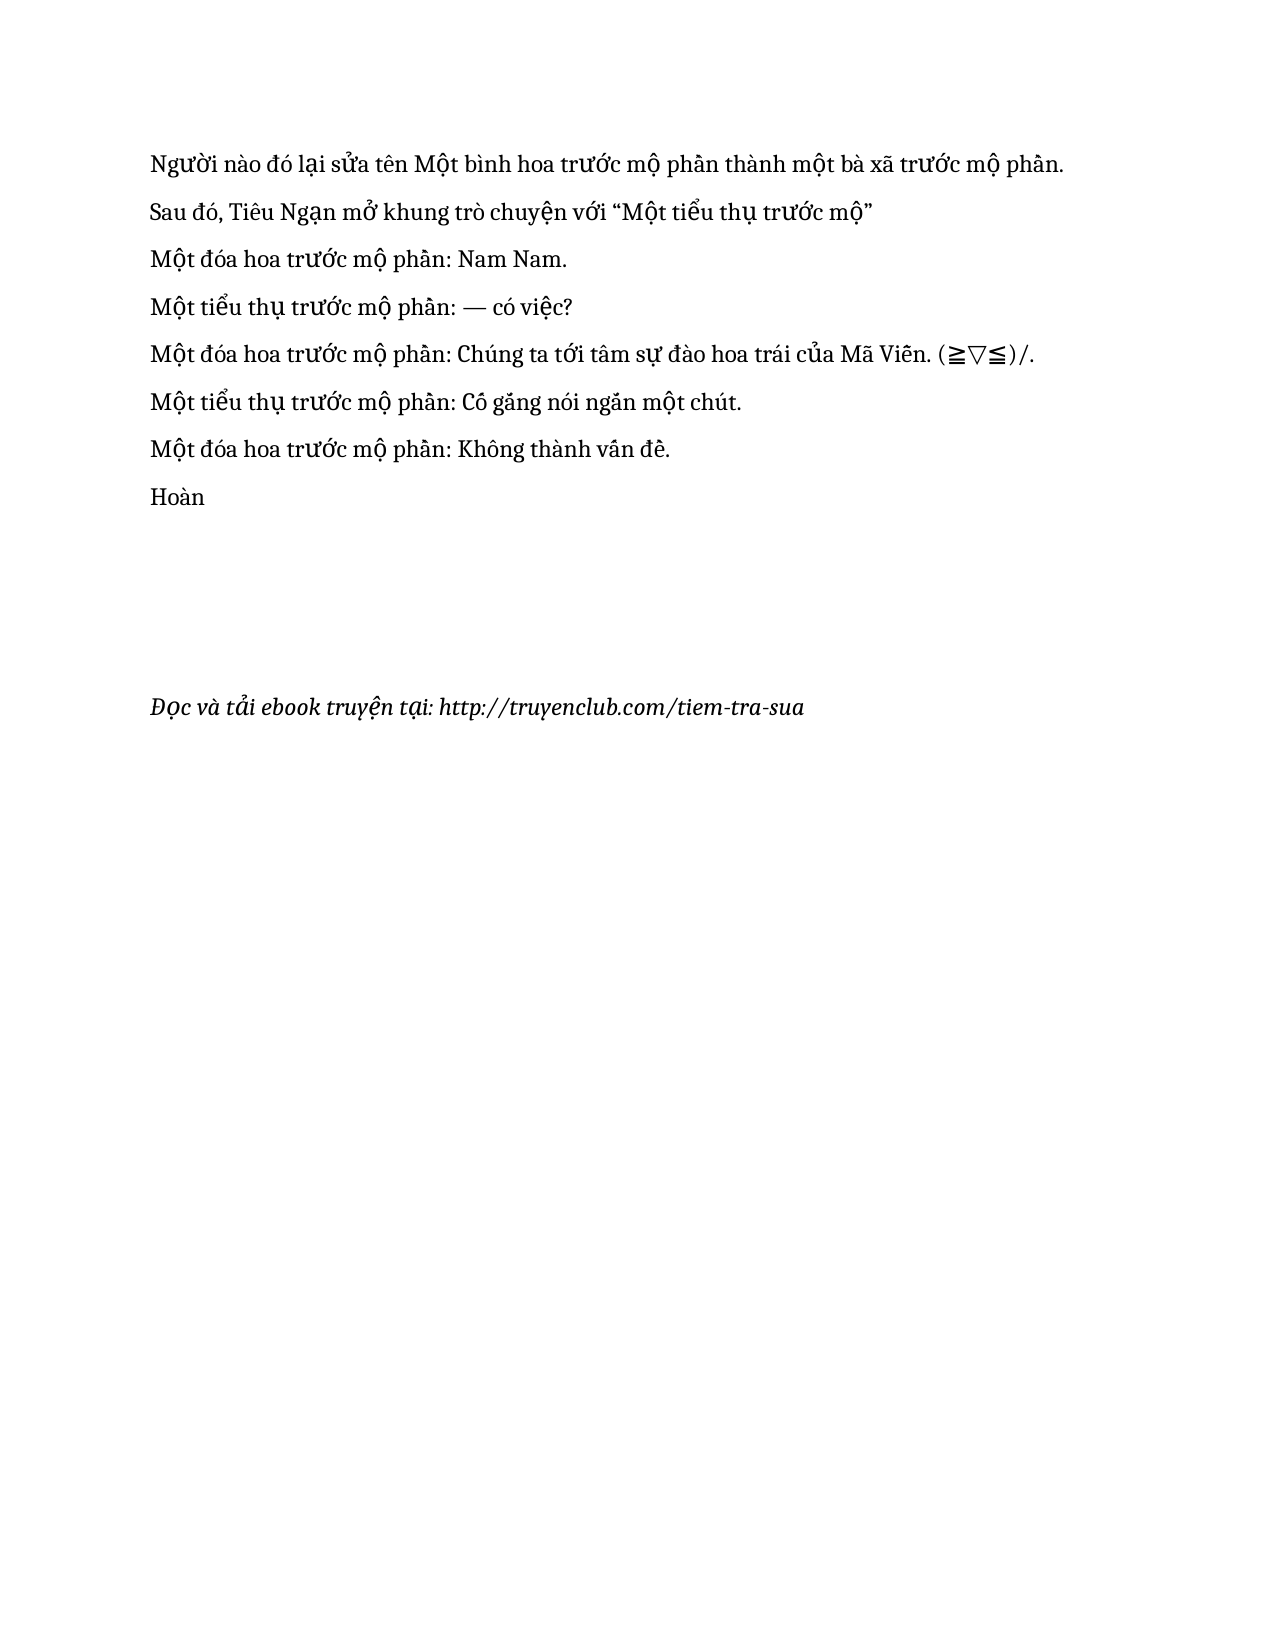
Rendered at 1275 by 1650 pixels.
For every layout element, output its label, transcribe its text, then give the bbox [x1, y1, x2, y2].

text Một đóa hoa trước mộ phần: Không thành vấn đề. [150, 435, 1125, 464]
text Một tiểu thụ trước mộ phần: — có việc? [150, 292, 1125, 321]
text Người nào đó lại sửa tên Một bình hoa trước mộ phần thành một bà xã trước mộ phần. [150, 150, 1125, 179]
text Hoàn [150, 482, 1125, 569]
text Sau đó, Tiêu Ngạn mở khung trò chuyện với “Một tiểu thụ trước mộ” [150, 197, 1125, 226]
text Một đóa hoa trước mộ phần: Chúng ta tới tâm sự đào hoa trái của Mã Viễn. (≧▽≦)/. [150, 340, 1125, 369]
text Một đóa hoa trước mộ phần: Nam Nam. [150, 245, 1125, 274]
text Một tiểu thụ trước mộ phần: Cố gắng nói ngắn một chút. [150, 387, 1125, 416]
text Đọc và tải ebook truyện tại: http://truyenclub.com/tiem-tra-sua [150, 692, 1125, 721]
